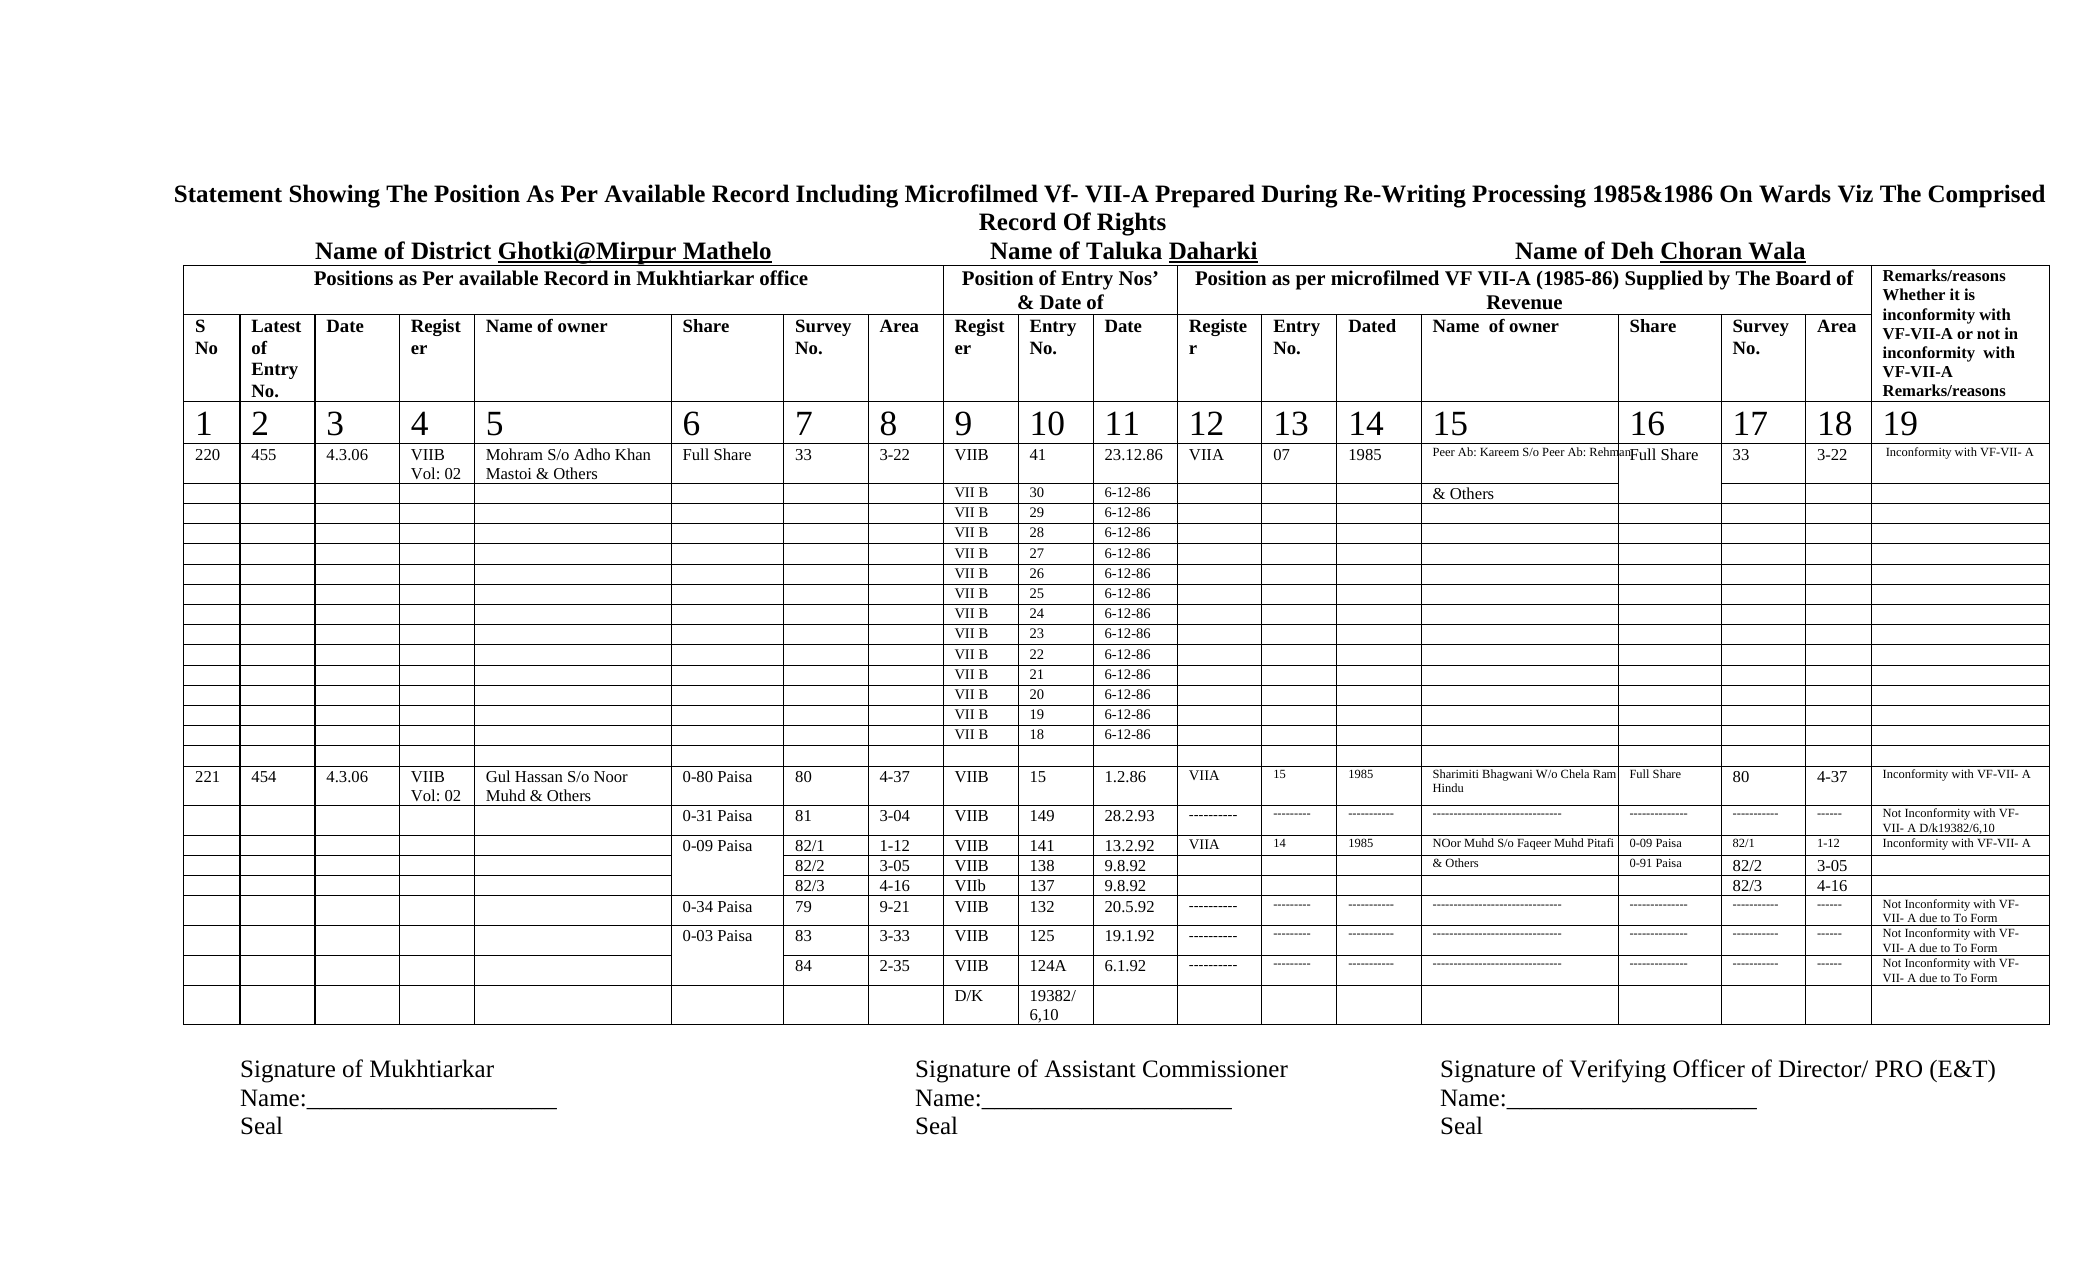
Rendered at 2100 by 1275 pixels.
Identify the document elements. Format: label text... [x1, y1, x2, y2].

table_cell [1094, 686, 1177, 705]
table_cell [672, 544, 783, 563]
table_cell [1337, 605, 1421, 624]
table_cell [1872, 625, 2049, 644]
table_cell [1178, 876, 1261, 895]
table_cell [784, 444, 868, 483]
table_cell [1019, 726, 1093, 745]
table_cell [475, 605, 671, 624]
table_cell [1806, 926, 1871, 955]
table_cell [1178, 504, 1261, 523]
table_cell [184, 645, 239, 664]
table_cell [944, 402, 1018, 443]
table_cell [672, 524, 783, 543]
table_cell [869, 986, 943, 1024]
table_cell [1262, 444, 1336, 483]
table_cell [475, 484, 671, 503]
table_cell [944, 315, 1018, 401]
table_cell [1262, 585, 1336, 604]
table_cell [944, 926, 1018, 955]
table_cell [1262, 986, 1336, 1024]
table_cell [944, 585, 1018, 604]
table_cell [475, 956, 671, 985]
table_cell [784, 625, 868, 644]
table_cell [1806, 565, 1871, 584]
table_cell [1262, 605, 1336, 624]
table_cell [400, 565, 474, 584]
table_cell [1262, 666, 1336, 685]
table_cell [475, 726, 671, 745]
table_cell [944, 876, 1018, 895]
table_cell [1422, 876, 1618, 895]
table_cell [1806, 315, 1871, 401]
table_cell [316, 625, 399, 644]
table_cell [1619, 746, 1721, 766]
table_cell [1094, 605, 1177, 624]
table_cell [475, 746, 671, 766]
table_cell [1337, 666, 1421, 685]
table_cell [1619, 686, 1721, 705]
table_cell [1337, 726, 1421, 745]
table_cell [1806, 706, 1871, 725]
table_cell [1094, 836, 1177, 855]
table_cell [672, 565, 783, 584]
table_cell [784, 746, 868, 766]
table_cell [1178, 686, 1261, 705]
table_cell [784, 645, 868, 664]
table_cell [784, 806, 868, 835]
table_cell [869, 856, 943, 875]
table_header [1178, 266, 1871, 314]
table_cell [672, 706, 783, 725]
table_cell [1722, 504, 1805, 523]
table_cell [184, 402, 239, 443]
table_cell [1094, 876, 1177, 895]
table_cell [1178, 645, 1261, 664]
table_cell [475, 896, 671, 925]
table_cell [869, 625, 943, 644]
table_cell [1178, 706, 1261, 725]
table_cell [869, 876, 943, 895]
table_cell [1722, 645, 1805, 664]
text Seal Seal Seal [165, 1111, 2055, 1140]
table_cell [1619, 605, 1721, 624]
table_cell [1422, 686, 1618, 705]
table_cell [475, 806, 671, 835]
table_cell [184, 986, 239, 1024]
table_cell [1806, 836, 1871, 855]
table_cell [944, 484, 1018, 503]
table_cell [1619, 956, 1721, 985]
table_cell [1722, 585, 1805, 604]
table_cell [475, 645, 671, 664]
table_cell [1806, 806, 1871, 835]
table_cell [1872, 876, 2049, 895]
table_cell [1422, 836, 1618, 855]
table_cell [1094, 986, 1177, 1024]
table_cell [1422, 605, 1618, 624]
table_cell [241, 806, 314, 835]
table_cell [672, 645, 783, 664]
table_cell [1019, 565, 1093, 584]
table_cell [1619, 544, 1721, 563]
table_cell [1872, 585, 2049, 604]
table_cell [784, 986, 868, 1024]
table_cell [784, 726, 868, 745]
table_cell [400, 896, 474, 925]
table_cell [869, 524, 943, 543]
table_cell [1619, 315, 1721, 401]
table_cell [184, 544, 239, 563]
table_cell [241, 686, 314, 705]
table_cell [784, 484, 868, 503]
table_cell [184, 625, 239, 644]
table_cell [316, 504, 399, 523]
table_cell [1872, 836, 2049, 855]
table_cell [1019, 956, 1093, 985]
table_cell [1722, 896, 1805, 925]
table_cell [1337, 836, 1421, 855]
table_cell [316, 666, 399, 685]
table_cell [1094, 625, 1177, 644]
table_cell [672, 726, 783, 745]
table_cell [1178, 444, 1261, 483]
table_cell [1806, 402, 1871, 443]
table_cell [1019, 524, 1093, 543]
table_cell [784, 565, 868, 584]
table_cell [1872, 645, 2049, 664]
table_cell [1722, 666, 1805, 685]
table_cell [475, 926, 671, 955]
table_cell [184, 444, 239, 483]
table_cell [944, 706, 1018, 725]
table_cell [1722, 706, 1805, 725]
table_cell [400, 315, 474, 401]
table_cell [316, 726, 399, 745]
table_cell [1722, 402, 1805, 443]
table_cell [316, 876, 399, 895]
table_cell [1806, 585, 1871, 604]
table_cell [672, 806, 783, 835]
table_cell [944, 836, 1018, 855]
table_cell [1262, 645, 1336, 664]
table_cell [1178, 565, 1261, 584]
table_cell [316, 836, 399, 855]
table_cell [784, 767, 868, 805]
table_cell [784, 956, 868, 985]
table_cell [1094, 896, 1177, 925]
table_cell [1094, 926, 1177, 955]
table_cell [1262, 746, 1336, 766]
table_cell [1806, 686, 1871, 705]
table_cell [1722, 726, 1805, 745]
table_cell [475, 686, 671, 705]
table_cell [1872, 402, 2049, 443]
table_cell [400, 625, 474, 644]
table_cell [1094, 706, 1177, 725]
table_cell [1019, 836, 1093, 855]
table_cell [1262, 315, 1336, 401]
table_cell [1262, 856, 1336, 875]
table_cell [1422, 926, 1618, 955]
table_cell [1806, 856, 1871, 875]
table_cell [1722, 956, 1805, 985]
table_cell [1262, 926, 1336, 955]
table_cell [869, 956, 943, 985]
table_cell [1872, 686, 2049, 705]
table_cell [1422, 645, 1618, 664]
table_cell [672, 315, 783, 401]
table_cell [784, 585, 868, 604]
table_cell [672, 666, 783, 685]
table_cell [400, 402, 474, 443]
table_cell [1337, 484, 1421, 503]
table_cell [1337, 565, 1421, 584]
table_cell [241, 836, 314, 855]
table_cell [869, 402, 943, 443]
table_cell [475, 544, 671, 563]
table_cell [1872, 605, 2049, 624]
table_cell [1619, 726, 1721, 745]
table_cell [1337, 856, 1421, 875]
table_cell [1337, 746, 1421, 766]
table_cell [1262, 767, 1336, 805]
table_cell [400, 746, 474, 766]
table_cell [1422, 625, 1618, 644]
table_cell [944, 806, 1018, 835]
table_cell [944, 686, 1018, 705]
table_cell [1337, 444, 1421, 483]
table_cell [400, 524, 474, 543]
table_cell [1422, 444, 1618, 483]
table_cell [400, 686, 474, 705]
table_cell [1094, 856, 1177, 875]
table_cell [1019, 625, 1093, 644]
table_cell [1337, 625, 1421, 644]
text Name:____________________ Name:____________________ Name:____________________ [165, 1083, 2055, 1111]
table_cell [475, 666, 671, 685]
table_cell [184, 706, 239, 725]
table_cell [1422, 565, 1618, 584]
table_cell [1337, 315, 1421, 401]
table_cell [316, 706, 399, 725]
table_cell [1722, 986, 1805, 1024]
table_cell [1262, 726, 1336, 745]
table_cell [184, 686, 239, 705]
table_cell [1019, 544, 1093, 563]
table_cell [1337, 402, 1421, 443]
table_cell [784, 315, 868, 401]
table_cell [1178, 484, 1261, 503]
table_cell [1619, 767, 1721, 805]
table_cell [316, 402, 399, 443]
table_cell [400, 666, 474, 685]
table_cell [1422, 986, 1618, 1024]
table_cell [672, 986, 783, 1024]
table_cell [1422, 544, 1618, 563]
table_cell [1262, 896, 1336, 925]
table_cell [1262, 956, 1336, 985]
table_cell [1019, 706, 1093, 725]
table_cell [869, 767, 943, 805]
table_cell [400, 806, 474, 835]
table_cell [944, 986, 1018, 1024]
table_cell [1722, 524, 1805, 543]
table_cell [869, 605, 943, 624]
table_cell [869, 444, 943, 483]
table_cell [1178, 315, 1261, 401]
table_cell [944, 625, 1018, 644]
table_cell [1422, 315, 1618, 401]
text Name of District Ghotki@Mirpur Mathelo Name of Taluka Daharki Name of Deh Choran Wala [240, 236, 2055, 265]
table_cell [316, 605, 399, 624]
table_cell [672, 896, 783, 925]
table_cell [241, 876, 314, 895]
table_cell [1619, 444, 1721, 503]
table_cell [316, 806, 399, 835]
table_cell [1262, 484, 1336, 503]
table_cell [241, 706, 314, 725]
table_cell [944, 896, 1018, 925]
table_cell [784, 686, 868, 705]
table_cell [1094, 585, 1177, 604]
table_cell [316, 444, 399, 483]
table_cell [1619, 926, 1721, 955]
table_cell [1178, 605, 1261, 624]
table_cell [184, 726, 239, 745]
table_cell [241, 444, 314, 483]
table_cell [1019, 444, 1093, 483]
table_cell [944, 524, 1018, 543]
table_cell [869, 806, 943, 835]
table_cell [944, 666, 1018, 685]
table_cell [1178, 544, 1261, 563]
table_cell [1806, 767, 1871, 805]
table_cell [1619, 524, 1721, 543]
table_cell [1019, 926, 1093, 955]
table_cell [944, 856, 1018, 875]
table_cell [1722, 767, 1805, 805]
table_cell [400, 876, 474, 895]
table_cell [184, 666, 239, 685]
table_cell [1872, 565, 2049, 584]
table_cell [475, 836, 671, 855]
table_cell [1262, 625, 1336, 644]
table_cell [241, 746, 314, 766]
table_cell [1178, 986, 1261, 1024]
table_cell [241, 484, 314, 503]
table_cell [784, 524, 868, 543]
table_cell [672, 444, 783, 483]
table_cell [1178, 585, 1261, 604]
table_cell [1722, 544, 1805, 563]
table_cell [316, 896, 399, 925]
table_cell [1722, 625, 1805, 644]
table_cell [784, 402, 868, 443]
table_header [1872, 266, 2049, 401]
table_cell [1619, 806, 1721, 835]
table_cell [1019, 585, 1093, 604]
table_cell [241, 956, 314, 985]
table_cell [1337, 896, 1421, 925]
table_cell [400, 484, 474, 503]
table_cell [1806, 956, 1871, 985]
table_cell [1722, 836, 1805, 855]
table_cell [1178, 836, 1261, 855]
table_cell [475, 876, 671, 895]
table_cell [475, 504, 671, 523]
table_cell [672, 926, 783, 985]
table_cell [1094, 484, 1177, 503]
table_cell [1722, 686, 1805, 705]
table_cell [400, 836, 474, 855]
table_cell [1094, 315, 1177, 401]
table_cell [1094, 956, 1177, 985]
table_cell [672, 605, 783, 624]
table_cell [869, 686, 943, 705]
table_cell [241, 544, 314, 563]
text Signature of Mukhtiarkar Signature of Assistant Commissioner Signature of Verifying Officer of Director/ PRO (E&T) [165, 1054, 2055, 1083]
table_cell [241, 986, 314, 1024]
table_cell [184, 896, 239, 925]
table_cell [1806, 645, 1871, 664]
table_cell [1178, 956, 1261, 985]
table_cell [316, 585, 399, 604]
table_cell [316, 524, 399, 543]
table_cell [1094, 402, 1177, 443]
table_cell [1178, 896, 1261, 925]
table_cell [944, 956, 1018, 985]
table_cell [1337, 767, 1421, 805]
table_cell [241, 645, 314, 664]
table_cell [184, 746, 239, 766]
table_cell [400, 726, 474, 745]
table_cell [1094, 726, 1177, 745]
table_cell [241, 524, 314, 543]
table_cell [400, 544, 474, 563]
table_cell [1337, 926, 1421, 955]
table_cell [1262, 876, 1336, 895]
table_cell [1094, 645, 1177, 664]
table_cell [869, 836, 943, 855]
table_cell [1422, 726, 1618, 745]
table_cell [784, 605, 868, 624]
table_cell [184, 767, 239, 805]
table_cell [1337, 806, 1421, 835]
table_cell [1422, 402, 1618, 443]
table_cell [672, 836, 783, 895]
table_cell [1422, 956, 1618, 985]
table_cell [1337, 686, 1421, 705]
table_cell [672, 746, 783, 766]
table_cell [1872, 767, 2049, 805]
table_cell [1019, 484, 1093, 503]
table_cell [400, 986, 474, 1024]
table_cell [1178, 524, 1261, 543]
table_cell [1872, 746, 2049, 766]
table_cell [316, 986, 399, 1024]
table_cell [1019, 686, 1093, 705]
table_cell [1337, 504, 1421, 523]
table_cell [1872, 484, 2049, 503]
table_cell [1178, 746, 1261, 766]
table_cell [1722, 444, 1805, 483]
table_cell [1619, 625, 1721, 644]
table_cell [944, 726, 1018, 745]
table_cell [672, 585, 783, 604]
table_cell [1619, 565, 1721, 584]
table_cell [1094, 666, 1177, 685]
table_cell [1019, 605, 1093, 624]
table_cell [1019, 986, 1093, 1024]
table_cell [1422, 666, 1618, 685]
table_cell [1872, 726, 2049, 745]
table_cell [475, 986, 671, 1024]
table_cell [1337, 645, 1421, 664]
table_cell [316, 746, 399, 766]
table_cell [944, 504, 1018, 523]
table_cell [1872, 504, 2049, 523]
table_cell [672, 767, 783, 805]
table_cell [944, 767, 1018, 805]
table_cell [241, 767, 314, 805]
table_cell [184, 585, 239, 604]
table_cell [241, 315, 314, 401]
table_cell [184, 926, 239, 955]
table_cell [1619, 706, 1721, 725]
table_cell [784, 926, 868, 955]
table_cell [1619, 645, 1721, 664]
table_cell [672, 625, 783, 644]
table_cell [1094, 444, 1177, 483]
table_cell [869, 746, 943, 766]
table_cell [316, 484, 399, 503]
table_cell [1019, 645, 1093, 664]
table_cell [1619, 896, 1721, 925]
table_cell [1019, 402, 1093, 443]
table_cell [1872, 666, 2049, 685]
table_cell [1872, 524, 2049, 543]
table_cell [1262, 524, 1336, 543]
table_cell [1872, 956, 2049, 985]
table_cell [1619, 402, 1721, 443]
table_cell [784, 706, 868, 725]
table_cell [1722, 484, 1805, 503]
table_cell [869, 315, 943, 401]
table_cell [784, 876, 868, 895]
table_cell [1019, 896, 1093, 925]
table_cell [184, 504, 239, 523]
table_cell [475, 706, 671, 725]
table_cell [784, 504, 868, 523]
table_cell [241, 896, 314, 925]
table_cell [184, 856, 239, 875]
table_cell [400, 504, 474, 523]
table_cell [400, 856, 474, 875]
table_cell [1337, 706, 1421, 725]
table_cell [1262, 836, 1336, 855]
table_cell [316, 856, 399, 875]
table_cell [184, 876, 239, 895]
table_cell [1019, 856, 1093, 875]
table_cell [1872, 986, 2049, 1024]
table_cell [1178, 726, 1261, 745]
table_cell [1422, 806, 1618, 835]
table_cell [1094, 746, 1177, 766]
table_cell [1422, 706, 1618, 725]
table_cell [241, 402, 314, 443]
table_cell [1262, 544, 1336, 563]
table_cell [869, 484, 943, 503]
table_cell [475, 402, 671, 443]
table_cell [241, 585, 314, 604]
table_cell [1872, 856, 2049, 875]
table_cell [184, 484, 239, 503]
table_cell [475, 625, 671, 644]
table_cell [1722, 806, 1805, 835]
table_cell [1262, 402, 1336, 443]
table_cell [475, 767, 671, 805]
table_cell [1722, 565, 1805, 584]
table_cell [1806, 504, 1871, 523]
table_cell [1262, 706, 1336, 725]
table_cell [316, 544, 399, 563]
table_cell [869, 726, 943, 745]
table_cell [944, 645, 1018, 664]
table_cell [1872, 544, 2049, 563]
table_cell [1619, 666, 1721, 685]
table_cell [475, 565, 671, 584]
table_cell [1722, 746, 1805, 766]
text Statement Showing The Position As Per Available Record Including Microfilmed Vf- VII-A Prepared During Re-Writing Processing 1985&1986 On Wards Viz The Comprised Record Of Rights [90, 179, 2055, 236]
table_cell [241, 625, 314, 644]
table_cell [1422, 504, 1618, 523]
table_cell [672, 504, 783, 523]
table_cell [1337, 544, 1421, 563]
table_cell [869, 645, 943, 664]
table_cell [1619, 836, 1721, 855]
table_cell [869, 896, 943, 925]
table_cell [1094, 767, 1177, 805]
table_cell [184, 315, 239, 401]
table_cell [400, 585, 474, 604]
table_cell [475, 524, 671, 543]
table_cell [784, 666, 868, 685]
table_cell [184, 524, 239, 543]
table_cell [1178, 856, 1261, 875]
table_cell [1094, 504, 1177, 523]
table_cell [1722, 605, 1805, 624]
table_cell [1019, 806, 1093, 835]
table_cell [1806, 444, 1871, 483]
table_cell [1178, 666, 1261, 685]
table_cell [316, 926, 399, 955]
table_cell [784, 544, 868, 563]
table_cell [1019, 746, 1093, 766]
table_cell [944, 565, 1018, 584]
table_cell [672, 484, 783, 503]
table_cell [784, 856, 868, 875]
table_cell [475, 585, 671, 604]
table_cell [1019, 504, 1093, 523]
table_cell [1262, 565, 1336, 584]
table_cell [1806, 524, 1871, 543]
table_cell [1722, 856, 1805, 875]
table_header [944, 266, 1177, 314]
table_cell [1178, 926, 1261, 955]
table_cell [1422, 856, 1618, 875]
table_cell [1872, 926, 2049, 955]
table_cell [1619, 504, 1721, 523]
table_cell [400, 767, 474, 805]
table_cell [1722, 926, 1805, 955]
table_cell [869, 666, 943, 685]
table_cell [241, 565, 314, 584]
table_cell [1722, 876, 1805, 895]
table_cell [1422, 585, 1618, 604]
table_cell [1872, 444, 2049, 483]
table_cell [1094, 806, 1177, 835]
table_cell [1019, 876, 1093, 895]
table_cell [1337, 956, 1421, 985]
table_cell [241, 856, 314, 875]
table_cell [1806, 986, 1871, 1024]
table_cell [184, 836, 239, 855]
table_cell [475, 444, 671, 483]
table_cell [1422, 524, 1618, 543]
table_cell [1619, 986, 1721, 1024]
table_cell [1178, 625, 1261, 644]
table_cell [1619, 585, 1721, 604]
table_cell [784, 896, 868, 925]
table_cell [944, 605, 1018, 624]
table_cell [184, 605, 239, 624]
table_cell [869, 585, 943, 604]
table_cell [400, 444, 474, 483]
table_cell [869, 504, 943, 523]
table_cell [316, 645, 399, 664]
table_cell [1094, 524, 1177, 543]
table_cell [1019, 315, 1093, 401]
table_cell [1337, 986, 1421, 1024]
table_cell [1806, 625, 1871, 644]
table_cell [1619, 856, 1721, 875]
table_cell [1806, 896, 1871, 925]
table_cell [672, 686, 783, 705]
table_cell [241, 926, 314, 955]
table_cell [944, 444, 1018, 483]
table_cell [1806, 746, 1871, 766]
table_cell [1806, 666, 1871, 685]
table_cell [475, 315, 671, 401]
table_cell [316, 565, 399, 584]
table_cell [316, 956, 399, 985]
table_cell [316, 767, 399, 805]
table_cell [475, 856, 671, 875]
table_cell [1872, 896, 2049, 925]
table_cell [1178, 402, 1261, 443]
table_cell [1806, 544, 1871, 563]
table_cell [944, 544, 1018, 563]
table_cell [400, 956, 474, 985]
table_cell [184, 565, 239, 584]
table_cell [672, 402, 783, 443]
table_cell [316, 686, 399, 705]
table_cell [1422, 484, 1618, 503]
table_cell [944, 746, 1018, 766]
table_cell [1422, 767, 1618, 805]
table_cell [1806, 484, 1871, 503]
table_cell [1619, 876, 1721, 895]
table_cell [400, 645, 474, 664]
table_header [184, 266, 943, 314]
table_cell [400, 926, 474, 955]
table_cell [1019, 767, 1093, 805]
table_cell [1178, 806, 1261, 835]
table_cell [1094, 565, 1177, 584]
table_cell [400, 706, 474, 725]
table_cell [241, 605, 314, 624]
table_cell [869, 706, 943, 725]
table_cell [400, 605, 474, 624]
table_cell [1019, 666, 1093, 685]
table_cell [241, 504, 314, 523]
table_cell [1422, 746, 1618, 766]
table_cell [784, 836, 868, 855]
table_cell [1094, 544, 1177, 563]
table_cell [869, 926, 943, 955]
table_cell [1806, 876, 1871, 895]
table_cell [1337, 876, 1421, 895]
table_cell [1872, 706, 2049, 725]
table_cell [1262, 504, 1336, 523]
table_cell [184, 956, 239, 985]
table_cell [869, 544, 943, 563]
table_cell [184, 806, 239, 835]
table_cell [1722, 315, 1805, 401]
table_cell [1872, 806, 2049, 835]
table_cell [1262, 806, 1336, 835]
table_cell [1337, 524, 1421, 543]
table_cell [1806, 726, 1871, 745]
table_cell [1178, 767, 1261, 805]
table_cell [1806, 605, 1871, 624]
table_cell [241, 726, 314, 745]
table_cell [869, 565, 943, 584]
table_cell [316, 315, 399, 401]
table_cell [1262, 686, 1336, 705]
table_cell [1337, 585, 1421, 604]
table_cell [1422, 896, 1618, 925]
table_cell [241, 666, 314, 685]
